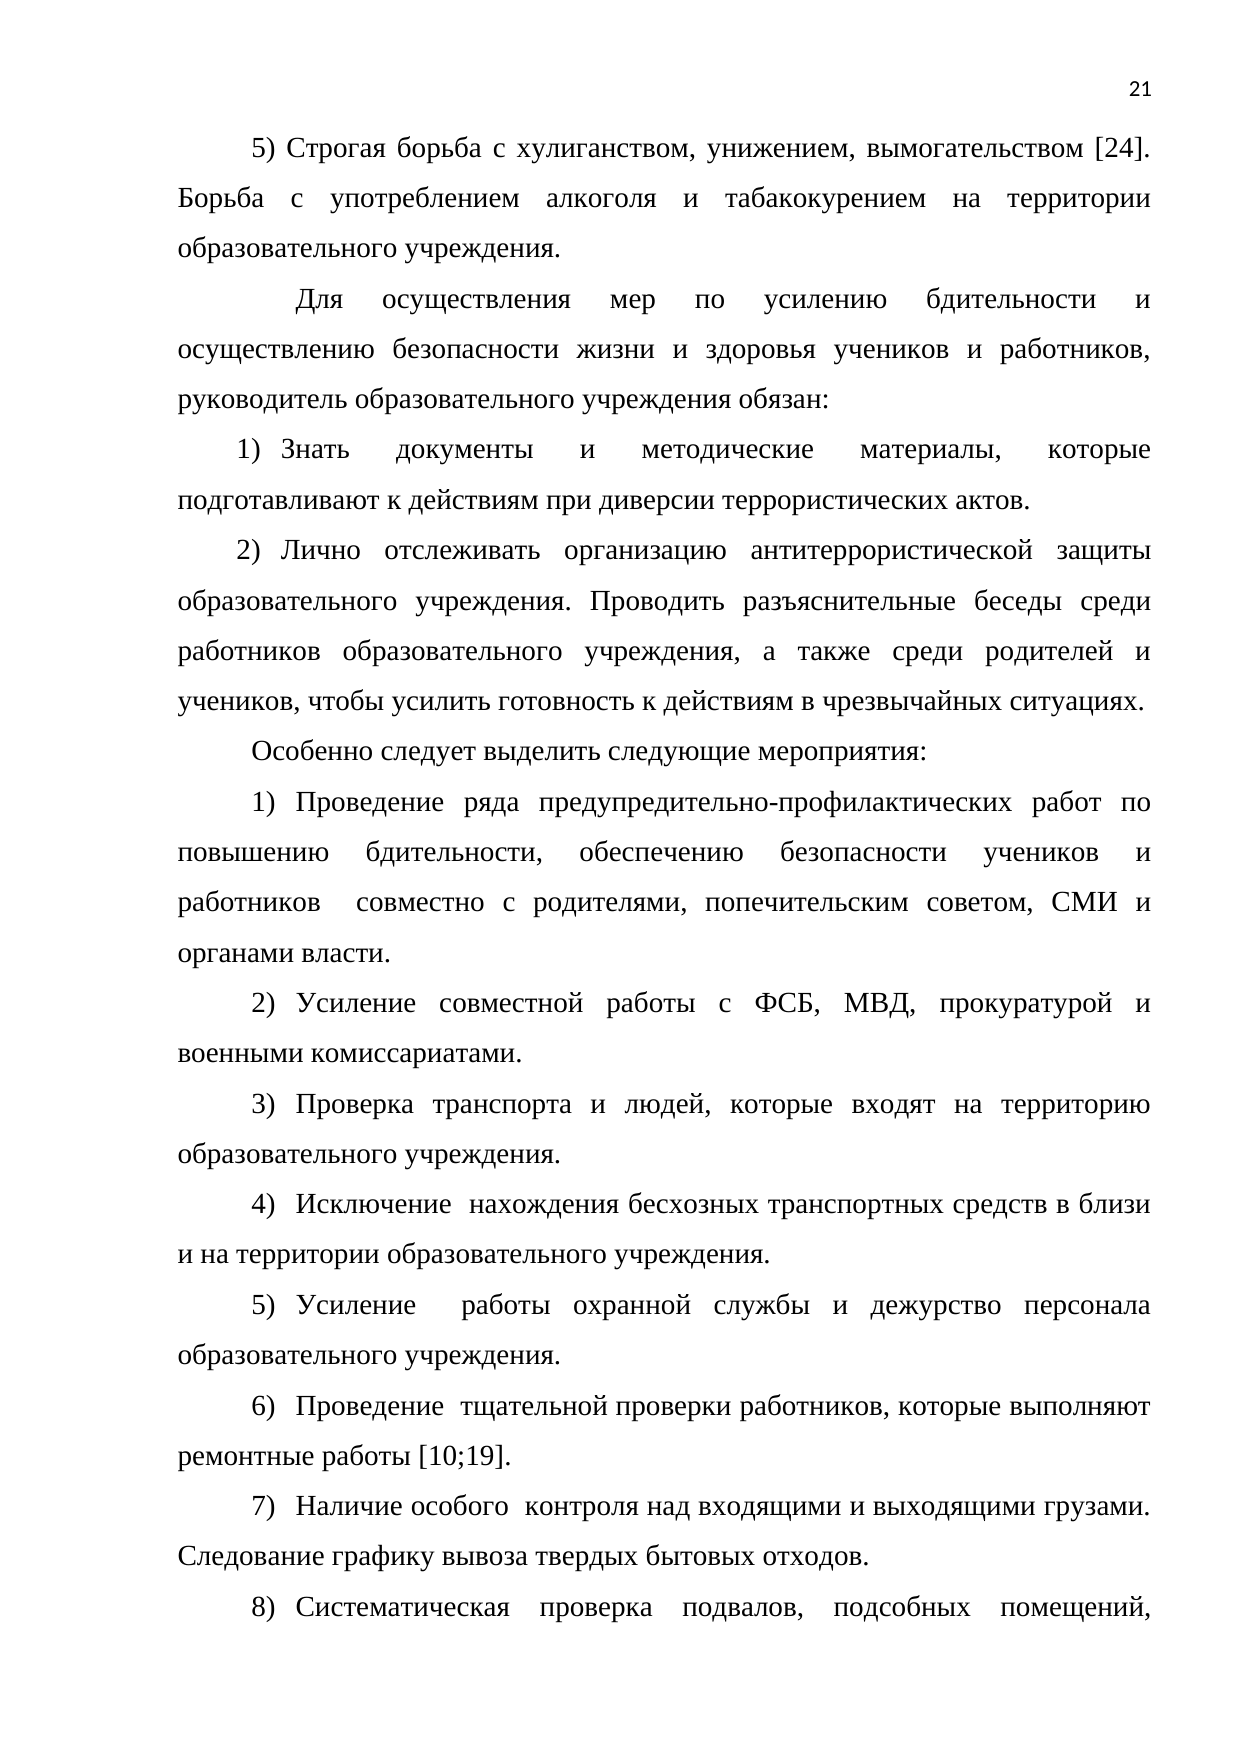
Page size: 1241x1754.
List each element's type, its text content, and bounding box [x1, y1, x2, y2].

list Знать документы и методические материалы, которые подготавливают к действиям при диверсии террористических актов. [177, 432, 1152, 516]
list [177, 1589, 1152, 1622]
list Наличие особого контроля над входящими и выходящими грузами. Следование графику вывоза твердых бытовых отходов. [177, 1488, 1152, 1572]
list Проверка транспорта и людей, которые входят на территорию образовательного учреждения. [177, 1086, 1152, 1169]
list Лично отслеживать организацию антитеррористической защиты образовательного учреждения. Проводить разъяснительные беседы среди работников образовательного учреждения, а также среди родителей и учеников, чтобы усилить готовность к действиям в чрезвычайных ситуациях. [177, 532, 1152, 717]
list Проведение тщательной проверки работников, которые выполняют ремонтные работы [10;19]. [177, 1388, 1152, 1471]
text Для осуществления мер по усилению бдительности и осуществлению безопасности жизни и здоровья учеников и работников, руководитель образовательного учреждения обязан: [177, 281, 1152, 415]
list Усиление совместной работы с ФСБ, МВД, прокуратурой и военными комиссариатами. [177, 985, 1152, 1069]
text Особенно следует выделить следующие мероприятия: [177, 733, 1152, 767]
list Исключение нахождения бесхозных транспортных средств в близи и на территории образовательного учреждения. [177, 1186, 1152, 1270]
list Проведение ряда предупредительно-профилактических работ по повышению бдительности, обеспечению безопасности учеников и работников совместно с родителями, попечительским советом, СМИ и органами власти. [177, 784, 1152, 968]
list Усиление работы охранной службы и дежурство персонала образовательного учреждения. [177, 1287, 1152, 1371]
list 5) Строгая борьба с хулиганством, унижением, вымогательством [24]. Борьба с употреблением алкоголя и табакокурением на территории образовательного учреждения. [177, 130, 1152, 264]
